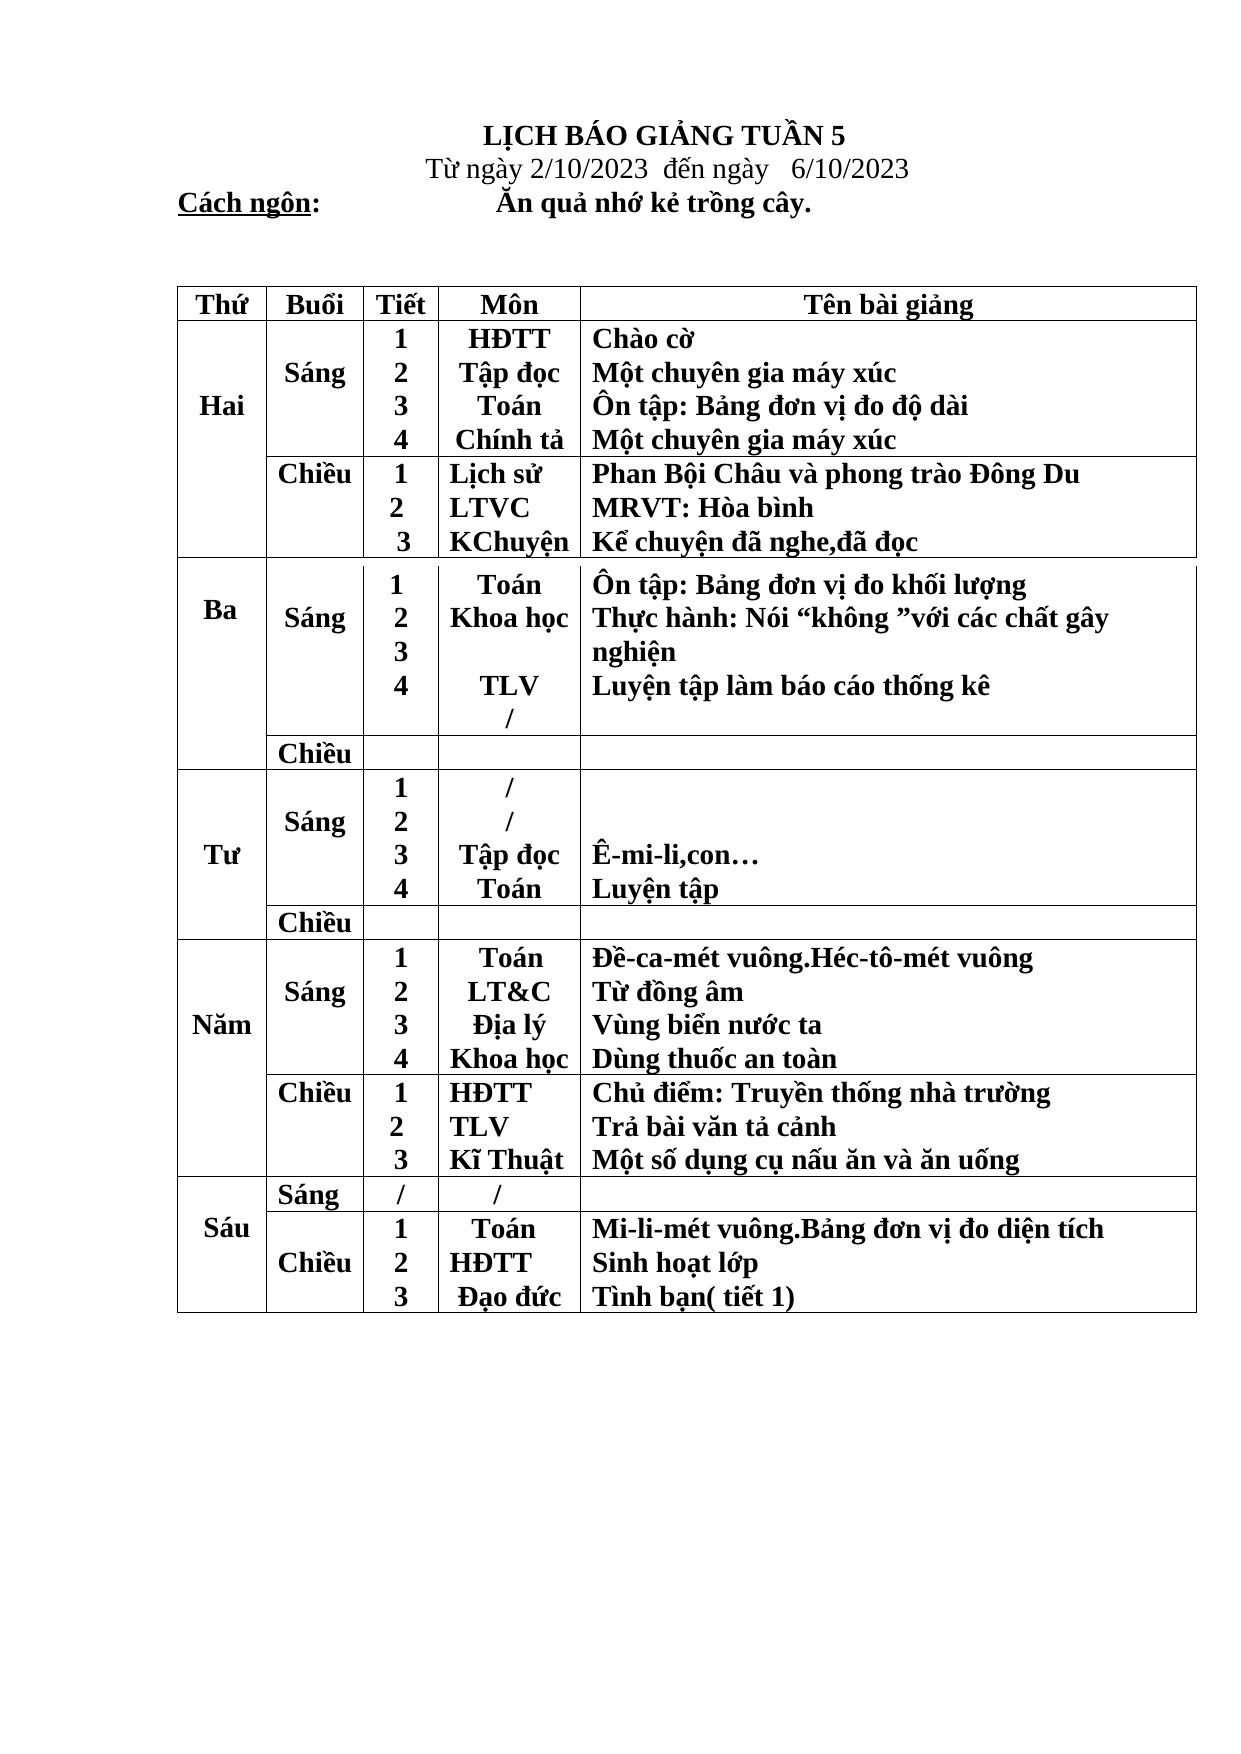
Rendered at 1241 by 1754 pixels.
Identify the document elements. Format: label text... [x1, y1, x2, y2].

table_cell 1 2 3 [364, 1212, 438, 1312]
table_header Buổi [267, 287, 363, 320]
table_cell [581, 1177, 1196, 1211]
table_cell Tư [178, 770, 266, 939]
table_cell Chào cờ Một chuyên gia máy xúc Ôn tập: Bảng đơn vị đo độ dài Một chuyên gia máy xúc [581, 321, 1196, 456]
table_cell HĐTT Tập đọc Toán Chính tả [439, 321, 580, 456]
table_cell Ê-mi-li,con… Luyện tập [581, 770, 1196, 904]
table_cell Sáng [267, 770, 363, 904]
text Cách ngôn: Ăn quả nhớ kẻ trồng cây. [177, 185, 1152, 219]
table_cell Sáu [178, 1177, 266, 1312]
table_cell Hai [178, 321, 266, 557]
table_cell [364, 736, 438, 769]
table_cell 1 2 3 [364, 1075, 438, 1176]
table_cell HĐTT TLV Kĩ Thuật [439, 1075, 580, 1176]
table_header Tên bài giảng [581, 287, 1196, 320]
table_cell [364, 906, 438, 939]
table_cell Chiều [267, 906, 363, 939]
table_cell 1 2 3 4 [364, 566, 438, 735]
table_cell [581, 736, 1196, 769]
table_header Môn [439, 287, 580, 320]
table_cell Ôn tập: Bảng đơn vị đo khối lượng Thực hành: Nói “không ”với các chất gây nghiện Luyện tập làm báo cáo thống kê [581, 566, 1196, 735]
text Từ ngày 2/10/2023 đến ngày 6/10/2023 [177, 152, 1152, 185]
table_cell 1 2 3 [364, 457, 438, 557]
table_cell Năm [178, 940, 266, 1176]
table_cell Toán LT&C Địa lý Khoa học [439, 940, 580, 1074]
table_cell Phan Bội Châu và phong trào Đông Du MRVT: Hòa bình Kể chuyện đã nghe,đã đọc [581, 457, 1196, 557]
table_cell Sáng [267, 321, 363, 456]
table_cell Toán HĐTT Đạo đức [439, 1212, 580, 1312]
table_cell Chiều [267, 1212, 363, 1312]
table_cell 1 2 3 4 [364, 770, 438, 904]
table_cell Sáng [267, 940, 363, 1074]
table_cell Sáng [267, 1177, 363, 1211]
table_cell Đề-ca-mét vuông.Héc-tô-mét vuông Từ đồng âm Vùng biển nước ta Dùng thuốc an toàn [581, 940, 1196, 1074]
table_cell Sáng [267, 566, 363, 735]
table_cell [581, 906, 1196, 939]
table_cell [439, 736, 580, 769]
table_header Tiết [364, 287, 438, 320]
table_cell Toán Khoa học TLV / [439, 566, 580, 735]
table_cell Chủ điểm: Truyền thống nhà trường Trả bài văn tả cảnh Một số dụng cụ nấu ăn và ăn uống [581, 1075, 1196, 1176]
table_cell Ba [178, 558, 266, 769]
table_cell [439, 906, 580, 939]
table_cell / / Tập đọc Toán [439, 770, 580, 904]
table_header Thứ [178, 287, 266, 320]
table_cell / [364, 1177, 438, 1211]
table_cell Mi-li-mét vuông.Bảng đơn vị đo diện tích Sinh hoạt lớp Tình bạn( tiết 1) [581, 1212, 1196, 1312]
text LỊCH BÁO GIẢNG TUẦN 5 [177, 118, 1152, 152]
table_cell Chiều [267, 1075, 363, 1176]
table_cell 1 2 3 4 [364, 321, 438, 456]
table_cell / [439, 1177, 580, 1211]
table_cell Chiều [267, 736, 363, 769]
table_cell Chiều [267, 457, 363, 557]
table_cell Lịch sử LTVC KChuyện [439, 457, 580, 557]
table_cell 1 2 3 4 [364, 940, 438, 1074]
